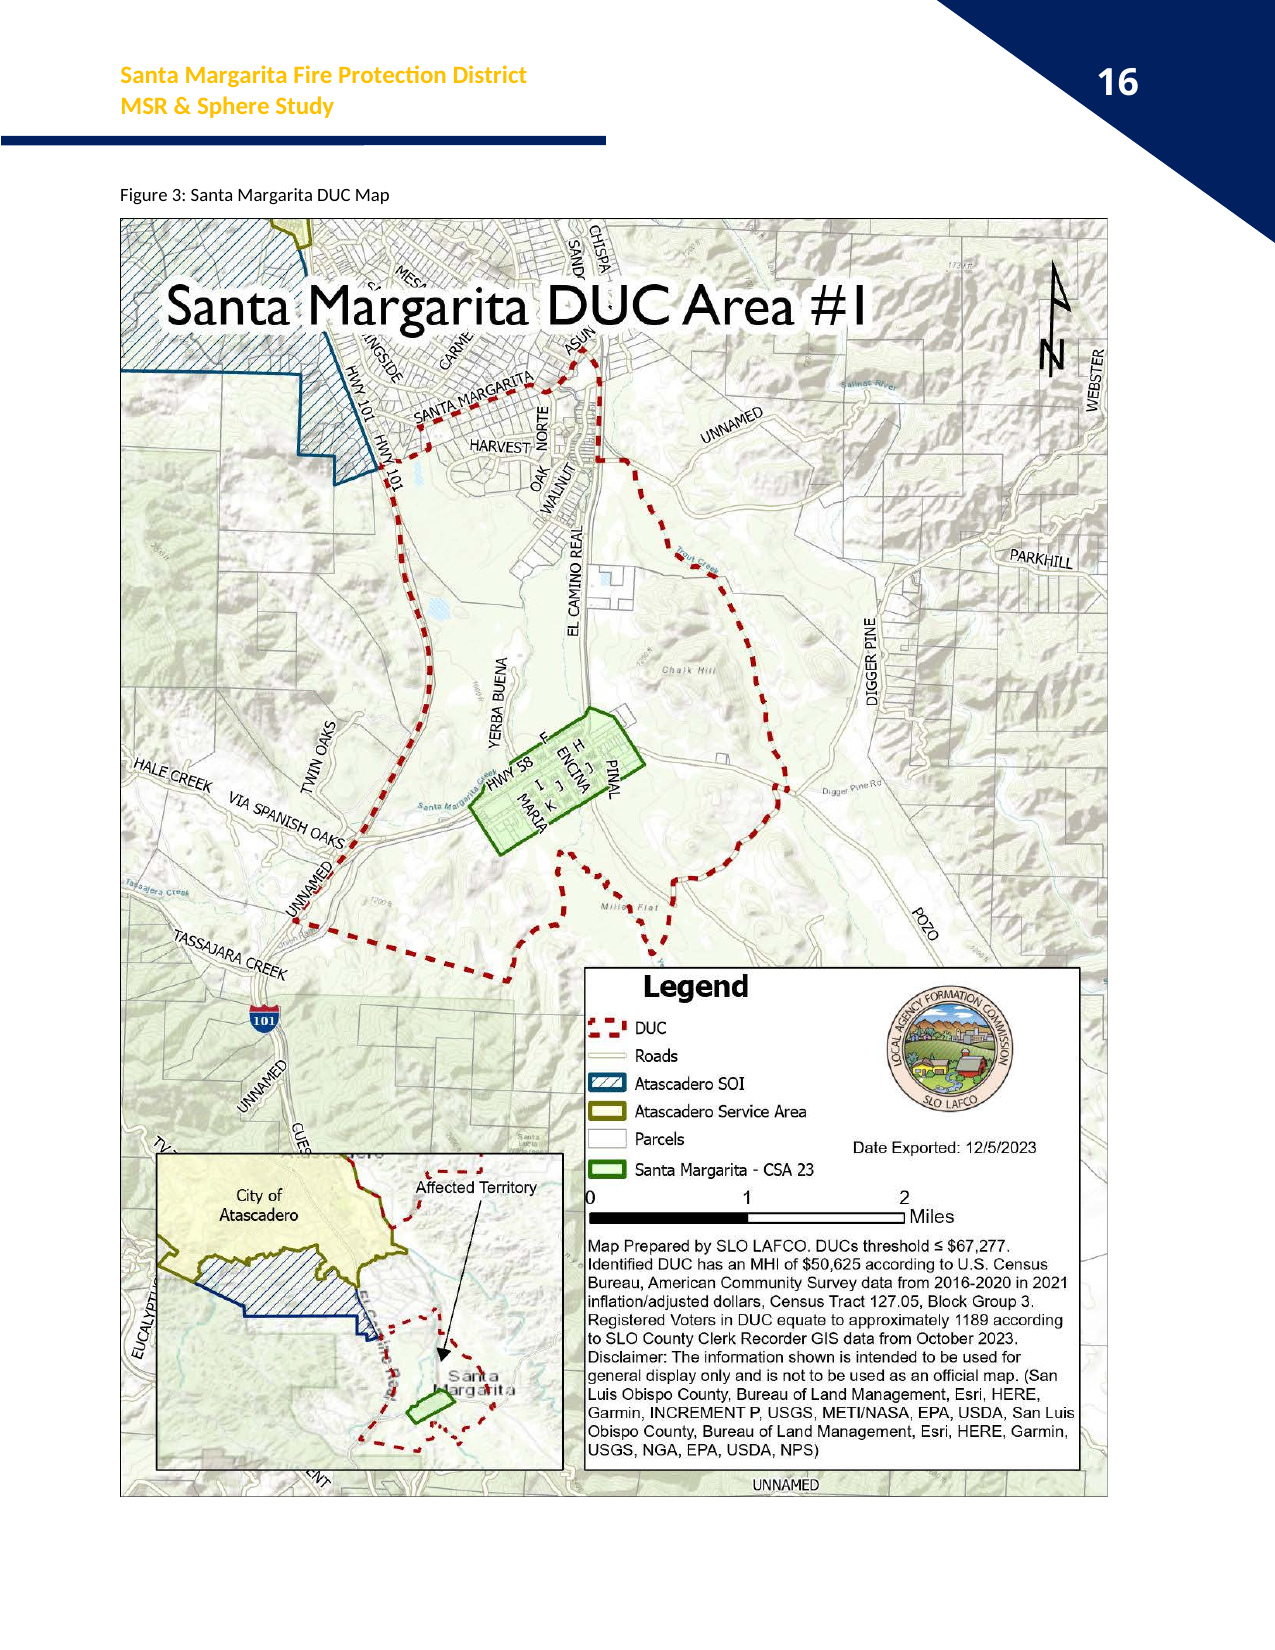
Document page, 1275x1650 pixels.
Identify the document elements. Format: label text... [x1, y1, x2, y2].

picture [120, 218, 1108, 1497]
text Figure 3: Santa Margarita DUC Map [120, 183, 1155, 206]
